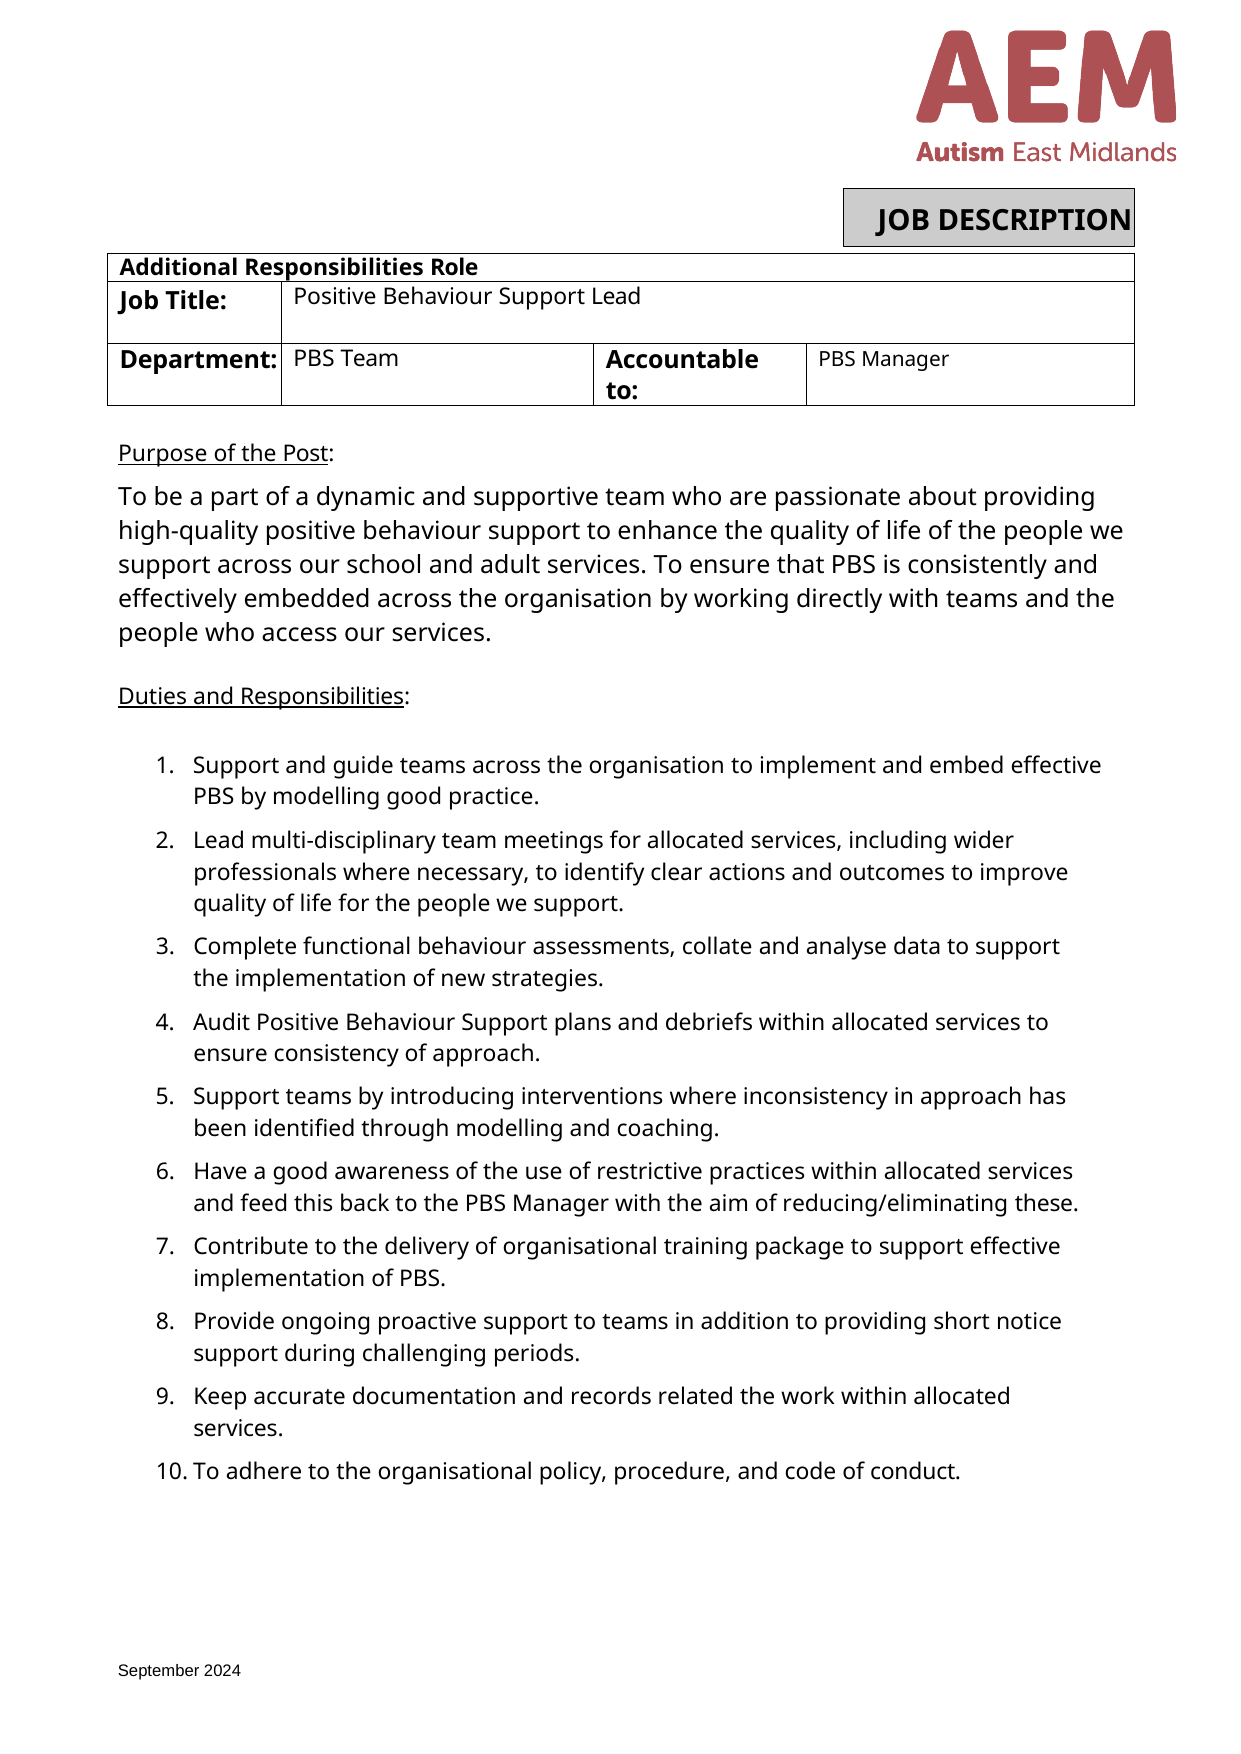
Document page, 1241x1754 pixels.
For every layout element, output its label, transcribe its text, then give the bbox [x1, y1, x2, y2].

table_cell Department: [108, 344, 281, 405]
table_cell Job Title: [108, 282, 281, 343]
picture [916, 30, 1177, 162]
table_cell Accountable to: [594, 344, 806, 405]
list Have a good awareness of the use of restrictive practices within allocated services and feed this back to the PBS Manager with the aim of reducing/eliminating these. [156, 1155, 1111, 1218]
list Support teams by introducing interventions where inconsistency in approach has been identified through modelling and coaching. [155, 1080, 1089, 1143]
list Provide ongoing proactive support to teams in addition to providing short notice support during challenging periods. [156, 1305, 1086, 1368]
list Audit Positive Behaviour Support plans and debriefs within allocated services to ensure consistency of approach. [155, 1005, 1069, 1068]
list Keep accurate documentation and records related the work within allocated services. [156, 1380, 1059, 1443]
table_cell PBS Manager [807, 344, 1134, 405]
list To adhere to the organisational policy, procedure, and code of conduct. [156, 1455, 1144, 1487]
text Duties and Responsibilities: [118, 679, 1144, 711]
list Lead multi-disciplinary team meetings for allocated services, including wider professionals where necessary, to identify clear actions and outcomes to improve quality of life for the people we support. [155, 824, 1097, 918]
text Purpose of the Post: [118, 437, 1144, 468]
table_cell Positive Behaviour Support Lead [282, 282, 1134, 343]
list Complete functional behaviour assessments, collate and analyse data to support the implementation of new strategies. [156, 930, 1097, 993]
list Contribute to the delivery of organisational training package to support effective implementation of PBS. [156, 1230, 1094, 1293]
list Support and guide teams across the organisation to implement and embed effective PBS by modelling good practice. [155, 749, 1120, 812]
table_cell PBS Team [282, 344, 593, 405]
text To be a part of a dynamic and supportive team who are passionate about providing high-quality positive behaviour support to enhance the quality of life of the people we support across our school and adult services. To ensure that PBS is consistently and effectively embedded across the organisation by working directly with teams and the people who access our services. [118, 479, 1129, 649]
table_header Additional Responsibilities Role [108, 254, 1134, 281]
